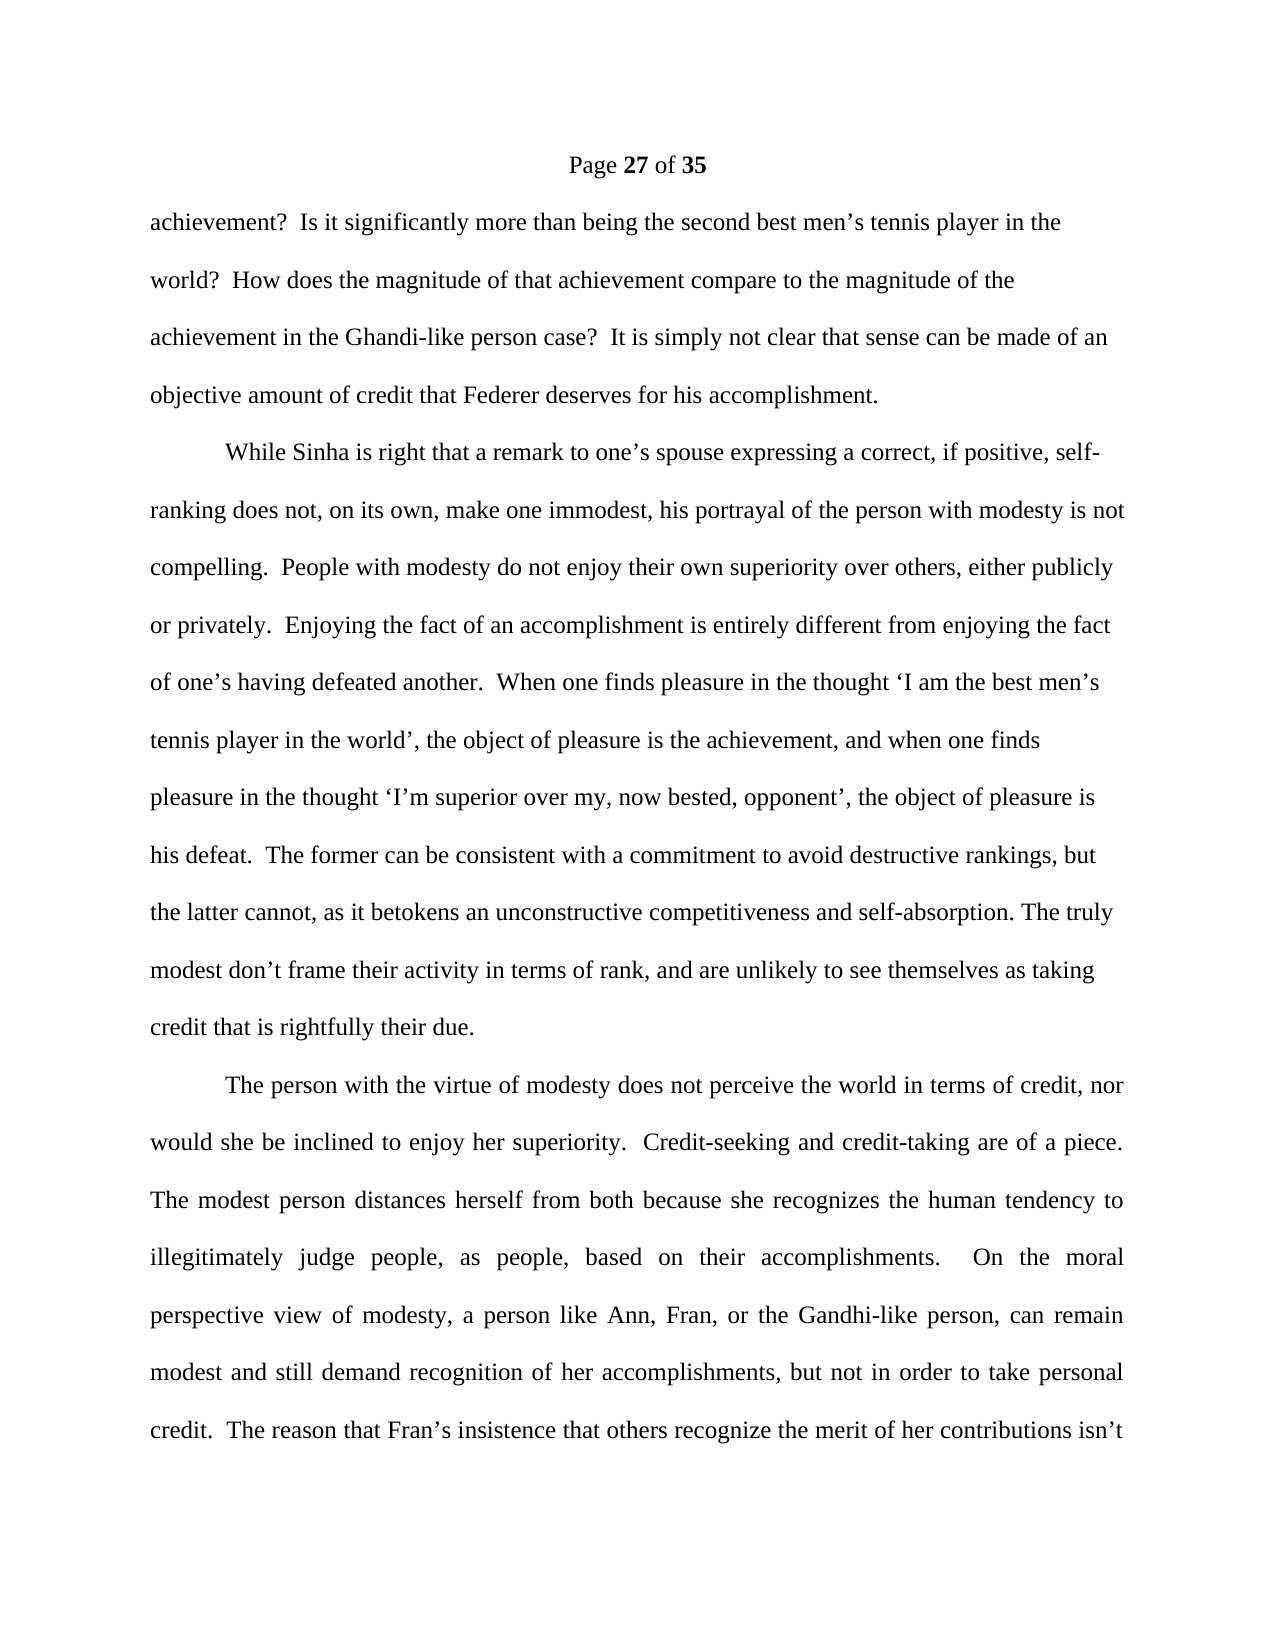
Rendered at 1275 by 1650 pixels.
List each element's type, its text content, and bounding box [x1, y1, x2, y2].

text While Sinha is right that a remark to one’s spouse expressing a correct, if positive, self-ranking does not, on its own, make one immodest, his portrayal of the person with modesty is not compelling. People with modesty do not enjoy their own superiority over others, either publicly or privately. Enjoying the fact of an accomplishment is entirely different from enjoying the fact of one’s having defeated another. When one finds pleasure in the thought ‘I am the best men’s tennis player in the world’, the object of pleasure is the achievement, and when one finds pleasure in the thought ‘I’m superior over my, now bested, opponent’, the object of pleasure is his defeat. The former can be consistent with a commitment to avoid destructive rankings, but the latter cannot, as it betokens an unconstructive competitiveness and self-absorption. The truly modest don’t frame their activity in terms of rank, and are unlikely to see themselves as taking credit that is rightfully their due. [150, 437, 1125, 1041]
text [150, 207, 1125, 409]
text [150, 1070, 1125, 1444]
